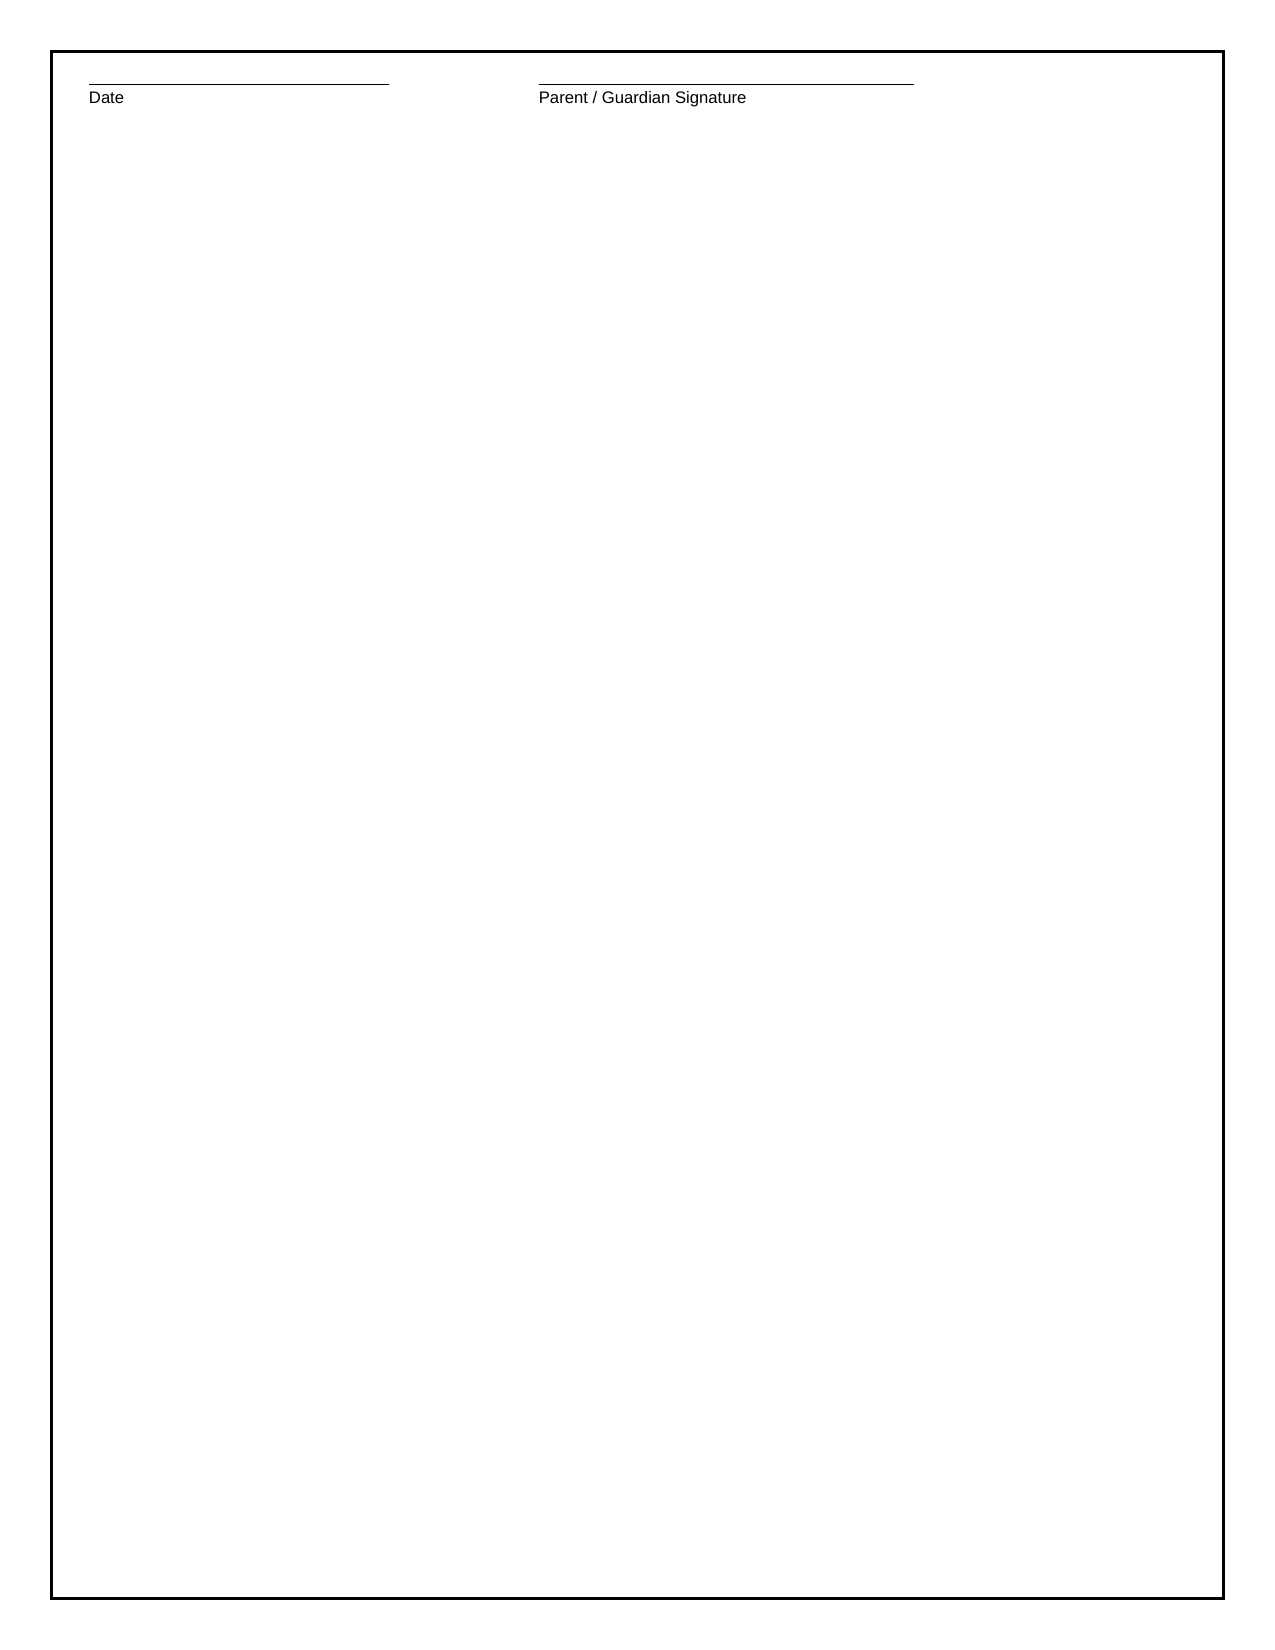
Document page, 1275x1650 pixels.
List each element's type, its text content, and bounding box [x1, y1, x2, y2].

text Date Parent / Guardian Signature [89, 88, 1186, 107]
